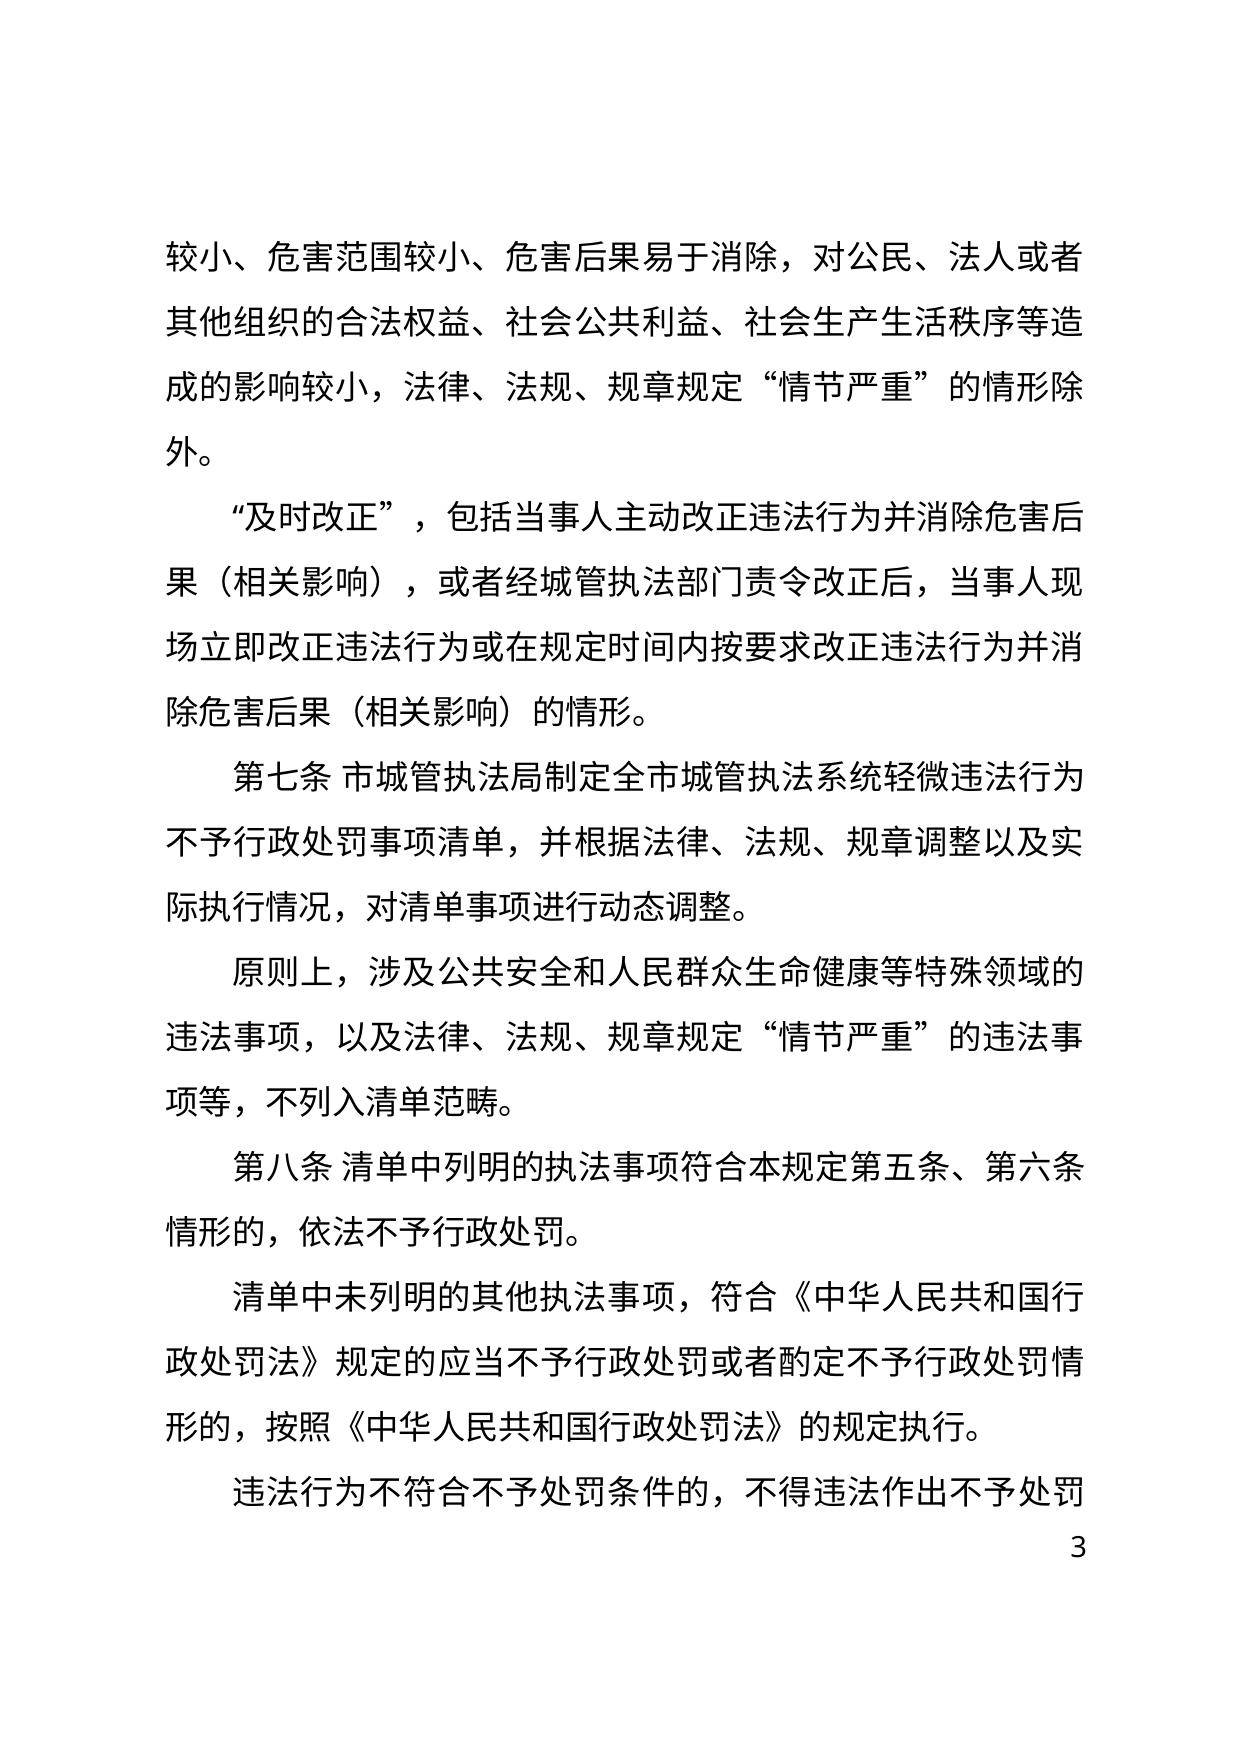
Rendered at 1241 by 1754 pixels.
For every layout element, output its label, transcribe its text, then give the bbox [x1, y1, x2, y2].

text “及时改正”，包括当事人主动改正违法行为并消除危害后果（相关影响），或者经城管执法部门责令改正后，当事人现场立即改正违法行为或在规定时间内按要求改正违法行为并消除危害后果（相关影响）的情形。 [165, 482, 1087, 742]
text 第七条 市城管执法局制定全市城管执法系统轻微违法行为不予行政处罚事项清单，并根据法律、法规、规章调整以及实际执行情况，对清单事项进行动态调整。 [165, 742, 1087, 937]
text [165, 222, 1087, 482]
text 清单中未列明的其他执法事项，符合《中华人民共和国行政处罚法》规定的应当不予行政处罚或者酌定不予行政处罚情形的，按照《中华人民共和国行政处罚法》的规定执行。 [165, 1262, 1087, 1457]
text 原则上，涉及公共安全和人民群众生命健康等特殊领域的违法事项，以及法律、法规、规章规定“情节严重”的违法事项等，不列入清单范畴。 [165, 937, 1087, 1132]
text 第八条 清单中列明的执法事项符合本规定第五条、第六条情形的，依法不予行政处罚。 [165, 1132, 1087, 1262]
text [165, 1457, 1087, 1522]
